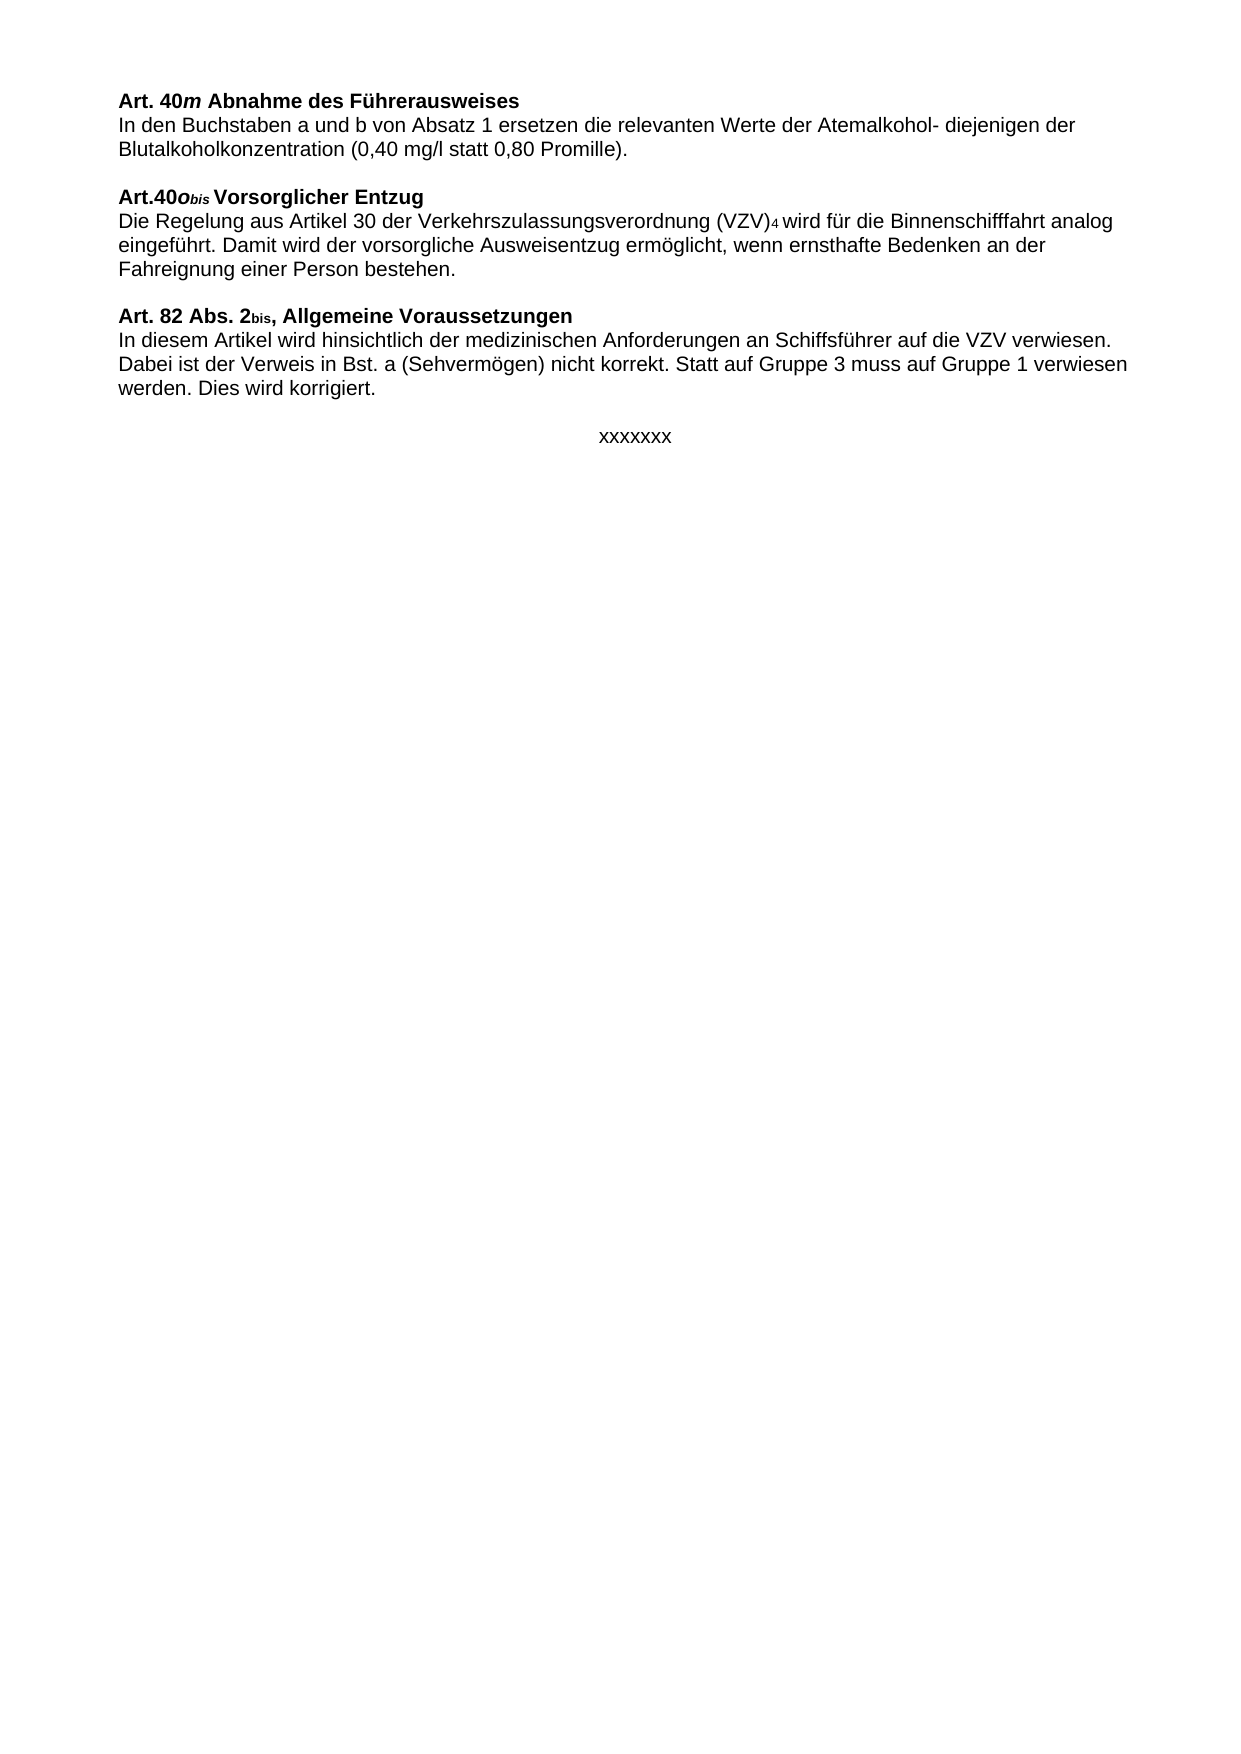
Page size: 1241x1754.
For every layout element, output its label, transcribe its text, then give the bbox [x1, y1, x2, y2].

text In den Buchstaben a und b von Absatz 1 ersetzen die relevanten Werte der Atemalkohol- diejenigen der Blutalkoholkonzentration (0,40 mg/l statt 0,80 Promille). [118, 113, 1152, 161]
text Art. 40m Abnahme des Führerausweises [118, 89, 1152, 113]
text Art. 82 Abs. 2bis, Allgemeine Voraussetzungen [118, 304, 1152, 328]
text Die Regelung aus Artikel 30 der Verkehrszulassungsverordnung (VZV)4 wird für die Binnenschifffahrt analog eingeführt. Damit wird der vorsorgliche Ausweisentzug ermöglicht, wenn ernsthafte Bedenken an der Fahreignung einer Person bestehen. [118, 208, 1152, 280]
text In diesem Artikel wird hinsichtlich der medizinischen Anforderungen an Schiffsführer auf die VZV verwiesen. Dabei ist der Verweis in Bst. a (Sehvermögen) nicht korrekt. Statt auf Gruppe 3 muss auf Gruppe 1 verwiesen werden. Dies wird korrigiert. [118, 328, 1152, 400]
text xxxxxxx [118, 424, 1152, 448]
text Art.40obis Vorsorglicher Entzug [118, 184, 1152, 208]
